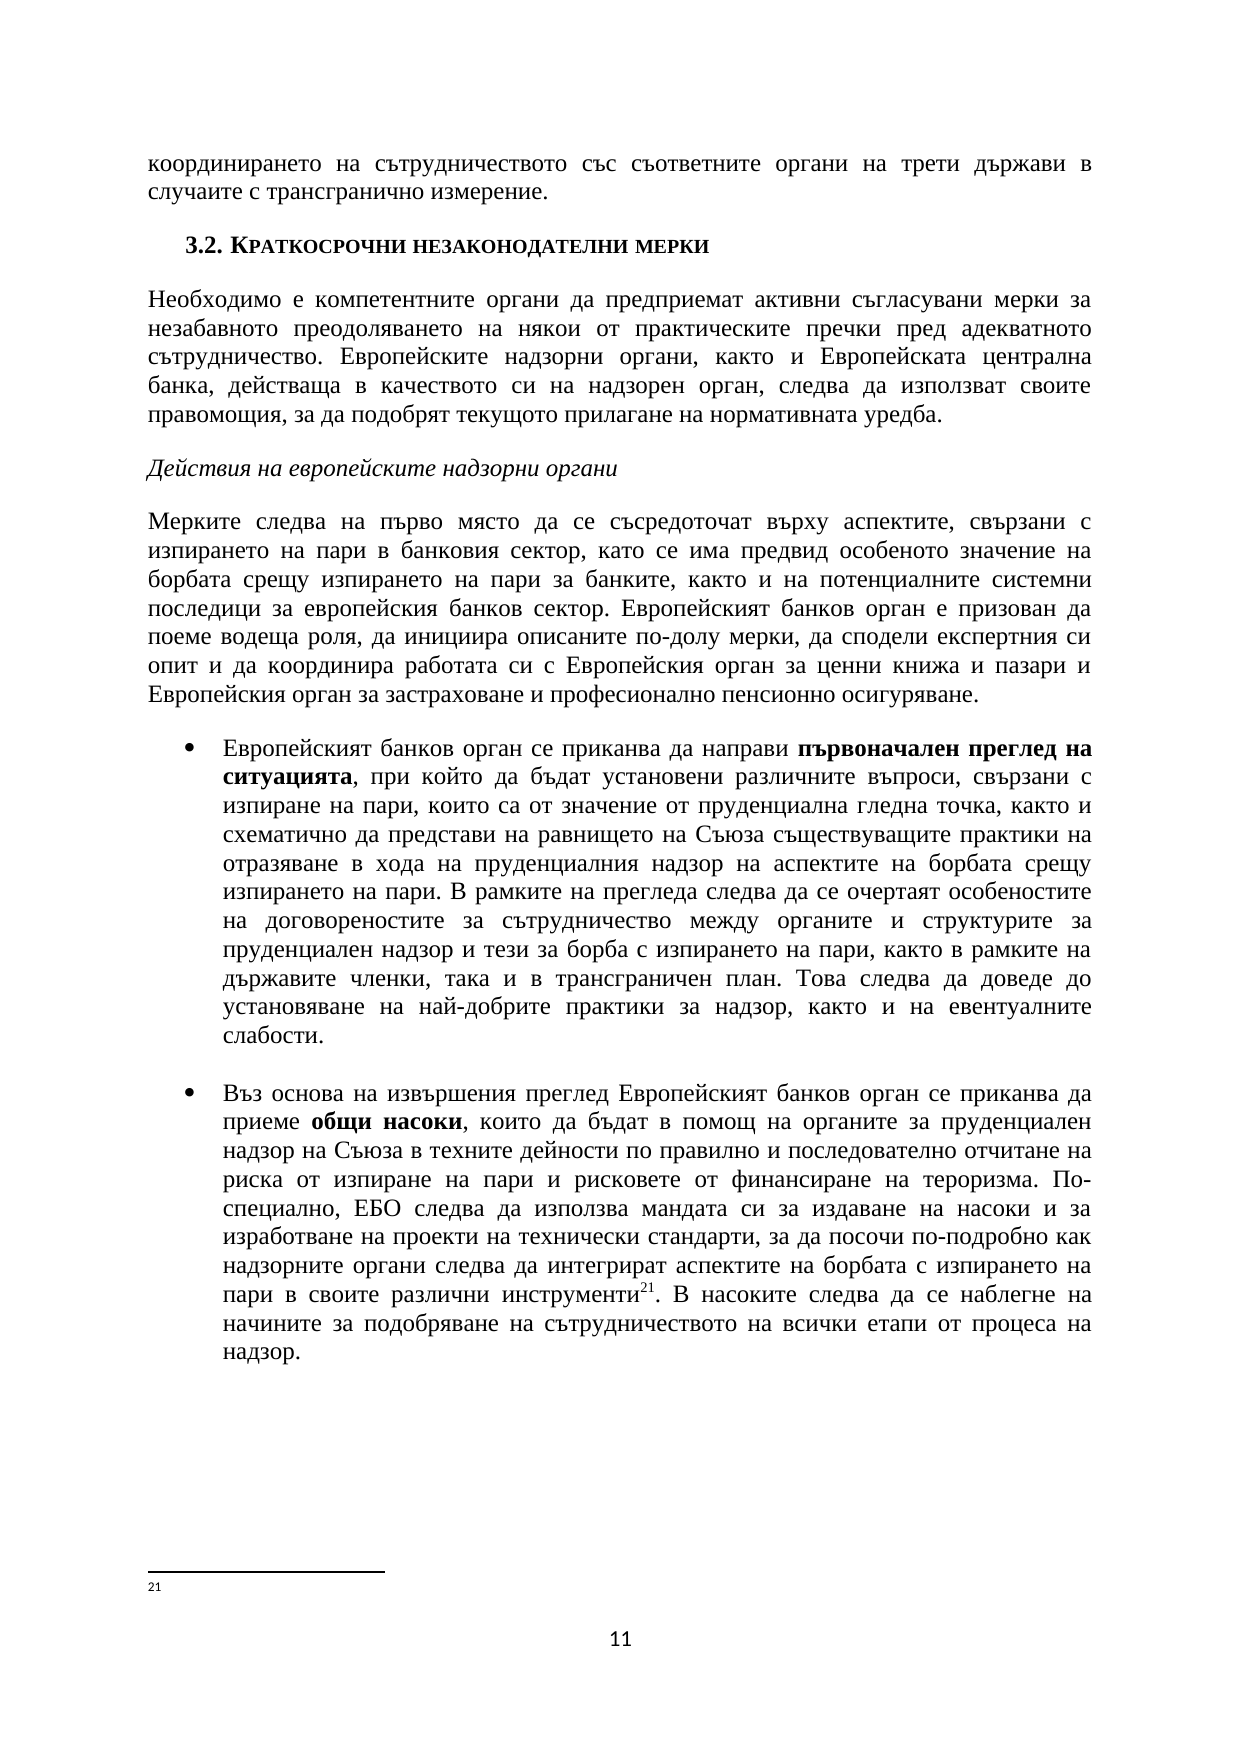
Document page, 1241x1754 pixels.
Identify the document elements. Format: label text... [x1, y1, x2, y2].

list Европейският банков орган се приканва да направи първоначален преглед на ситуацията, при който да бъдат установени различните въпроси, свързани с изпиране на пари, които са от значение от пруденциална гледна точка, както и схематично да представи на равнището на Съюза съществуващите практики на отразяване в хода на пруденциалния надзор на аспектите на борбата срещу изпирането на пари. В рамките на прегледа следва да се очертаят особеностите на договореностите за сътрудничество между органите и структурите за пруденциален надзор и тези за борба с изпирането на пари, както в рамките на държавите членки, така и в трансграничен план. Това следва да доведе до установяване на най-добрите практики за надзор, както и на евентуалните слабости. [185, 733, 1093, 1049]
text Мерките следва на първо място да се съсредоточат върху аспектите, свързани с изпирането на пари в банковия сектор, като се има предвид особеното значение на борбата срещу изпирането на пари за банките, както и на потенциалните системни последици за европейския банков сектор. Европейският банков орган е призован да поеме водеща роля, да инициира описаните по-долу мерки, да сподели експертния си опит и да координира работата си с Европейския орган за ценни книжа и пазари и Европейския орган за застраховане и професионално пенсионно осигуряване. [148, 506, 1093, 708]
list Краткосрочни незаконодателни мерки [185, 230, 1093, 259]
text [148, 148, 1093, 205]
text Действия на европейските надзорни органи [148, 453, 1093, 481]
text Необходимо е компетентните органи да предприемат активни съгласувани мерки за незабавното преодоляването на някои от практическите пречки пред адекватното сътрудничество. Европейските надзорни органи, както и Европейската централна банка, действаща в качеството си на надзорен орган, следва да използват своите правомощия, за да подобрят текущото прилагане на нормативната уредба. [148, 284, 1093, 428]
list Въз основа на извършения преглед Европейският банков орган се приканва да приеме общи насоки, които да бъдат в помощ на органите за пруденциален надзор на Съюза в техните дейности по правилно и последователно отчитане на риска от изпиране на пари и рисковете от финансиране на тероризма. По-специално, ЕБО следва да използва мандата си за издаване на насоки и за изработване на проекти на технически стандарти, за да посочи по-подробно как надзорните органи следва да интегрират аспектите на борбата с изпирането на пари в своите различни инструменти. В насоките следва да се наблегне на начините за подобряване на сътрудничеството на всички етапи от процеса на надзор. [185, 1078, 1093, 1365]
